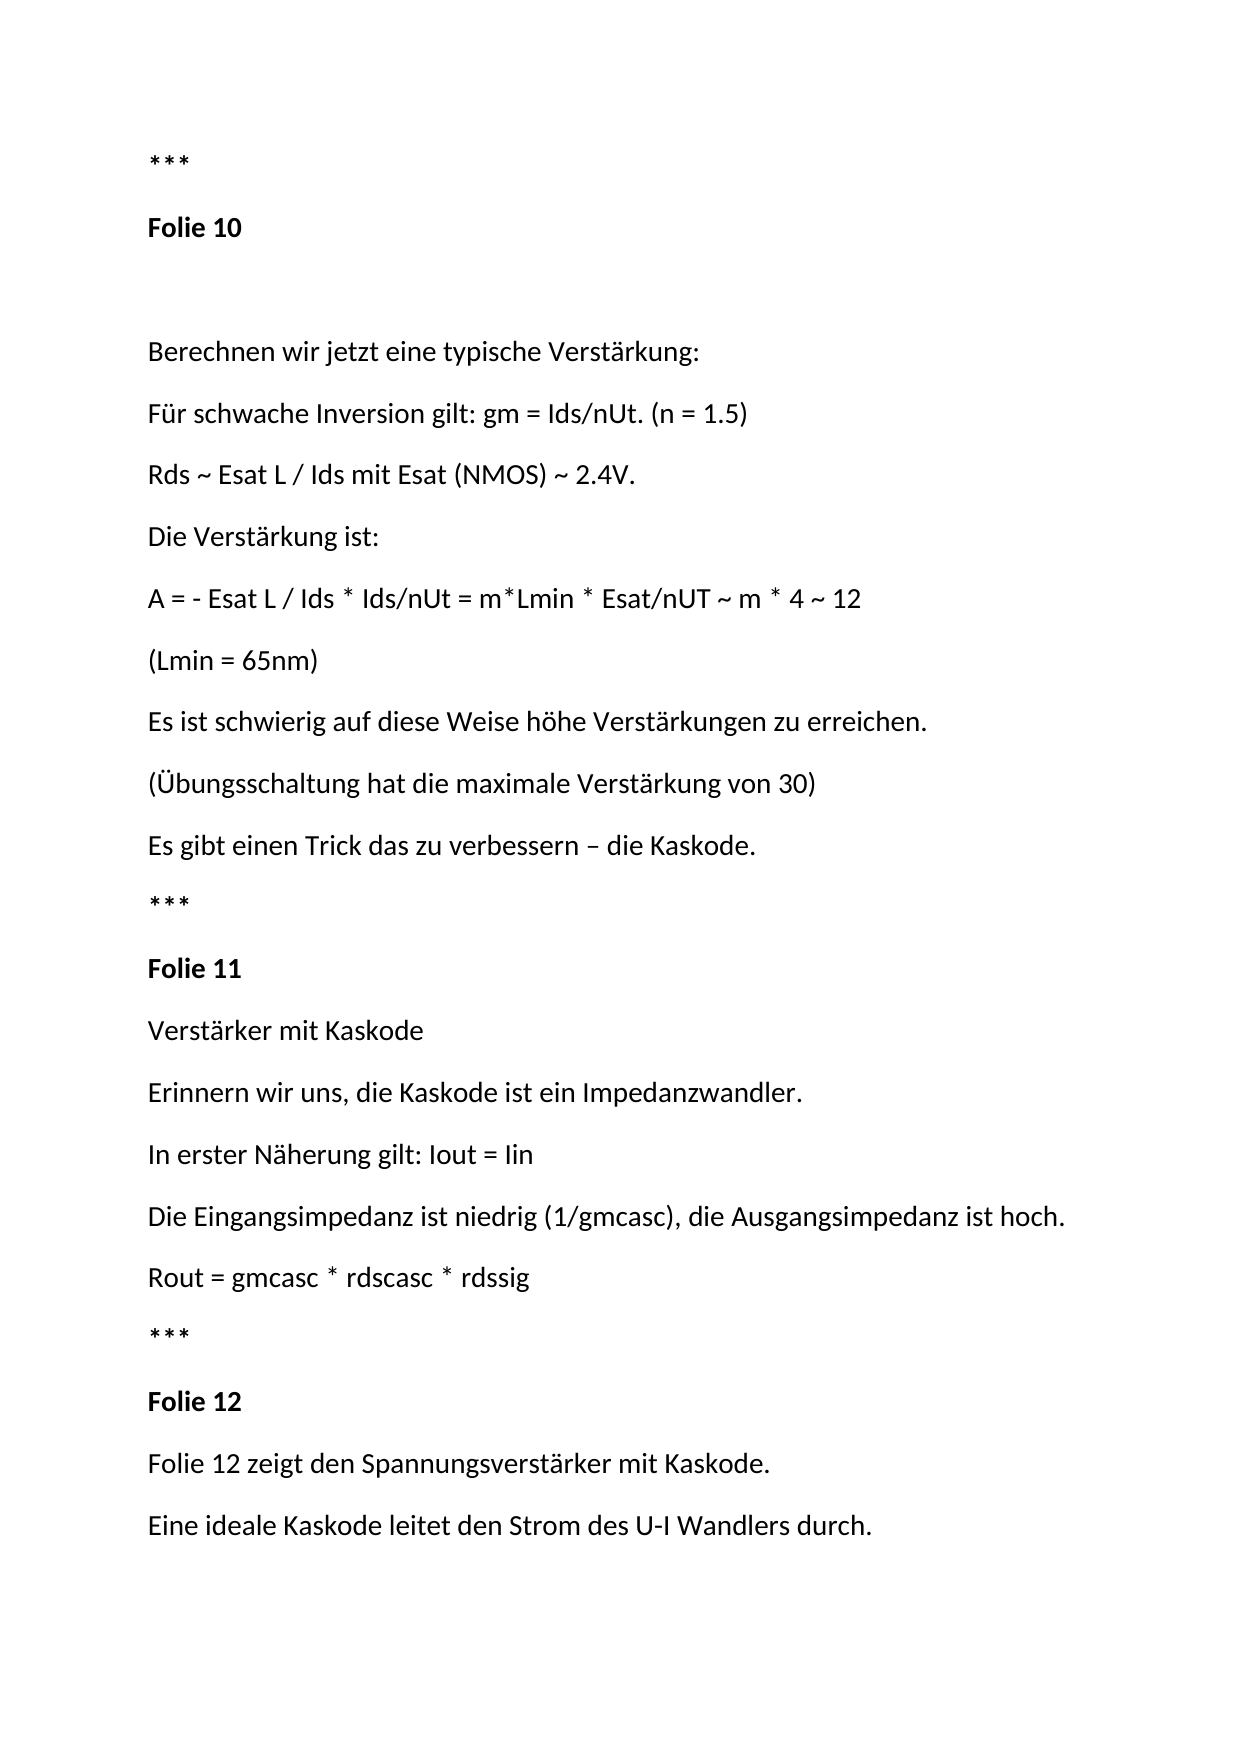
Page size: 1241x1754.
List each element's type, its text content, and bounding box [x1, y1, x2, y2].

text Berechnen wir jetzt eine typische Verstärkung: [148, 333, 1093, 368]
text In erster Näherung gilt: Iout = Iin [148, 1136, 1093, 1172]
text *** [148, 148, 1093, 183]
text Es ist schwierig auf diese Weise höhe Verstärkungen zu erreichen. [148, 703, 1093, 739]
text *** [148, 1321, 1093, 1357]
text Die Verstärkung ist: [148, 518, 1093, 554]
text *** [148, 889, 1093, 924]
text Erinnern wir uns, die Kaskode ist ein Impedanzwandler. [148, 1074, 1093, 1110]
text Folie 12 zeigt den Spannungsverstärker mit Kaskode. [148, 1445, 1093, 1480]
text Folie 10 [148, 209, 1093, 245]
text (Lmin = 65nm) [148, 642, 1093, 677]
text Die Eingangsimpedanz ist niedrig (1/gmcasc), die Ausgangsimpedanz ist hoch. [148, 1198, 1093, 1233]
text Eine ideale Kaskode leitet den Strom des U-I Wandlers durch. [148, 1507, 1093, 1542]
text Es gibt einen Trick das zu verbessern – die Kaskode. [148, 827, 1093, 863]
text A = - Esat L / Ids * Ids/nUt = m*Lmin * Esat/nUT ~ m * 4 ~ 12 [148, 580, 1093, 616]
text Folie 11 [148, 951, 1093, 986]
text Folie 12 [148, 1383, 1093, 1419]
text Verstärker mit Kaskode [148, 1012, 1093, 1048]
text Rds ~ Esat L / Ids mit Esat (NMOS) ~ 2.4V. [148, 456, 1093, 492]
text Rout = gmcasc * rdscasc * rdssig [148, 1259, 1093, 1295]
text (Übungsschaltung hat die maximale Verstärkung von 30) [148, 765, 1093, 801]
text Für schwache Inversion gilt: gm = Ids/nUt. (n = 1.5) [148, 395, 1093, 430]
